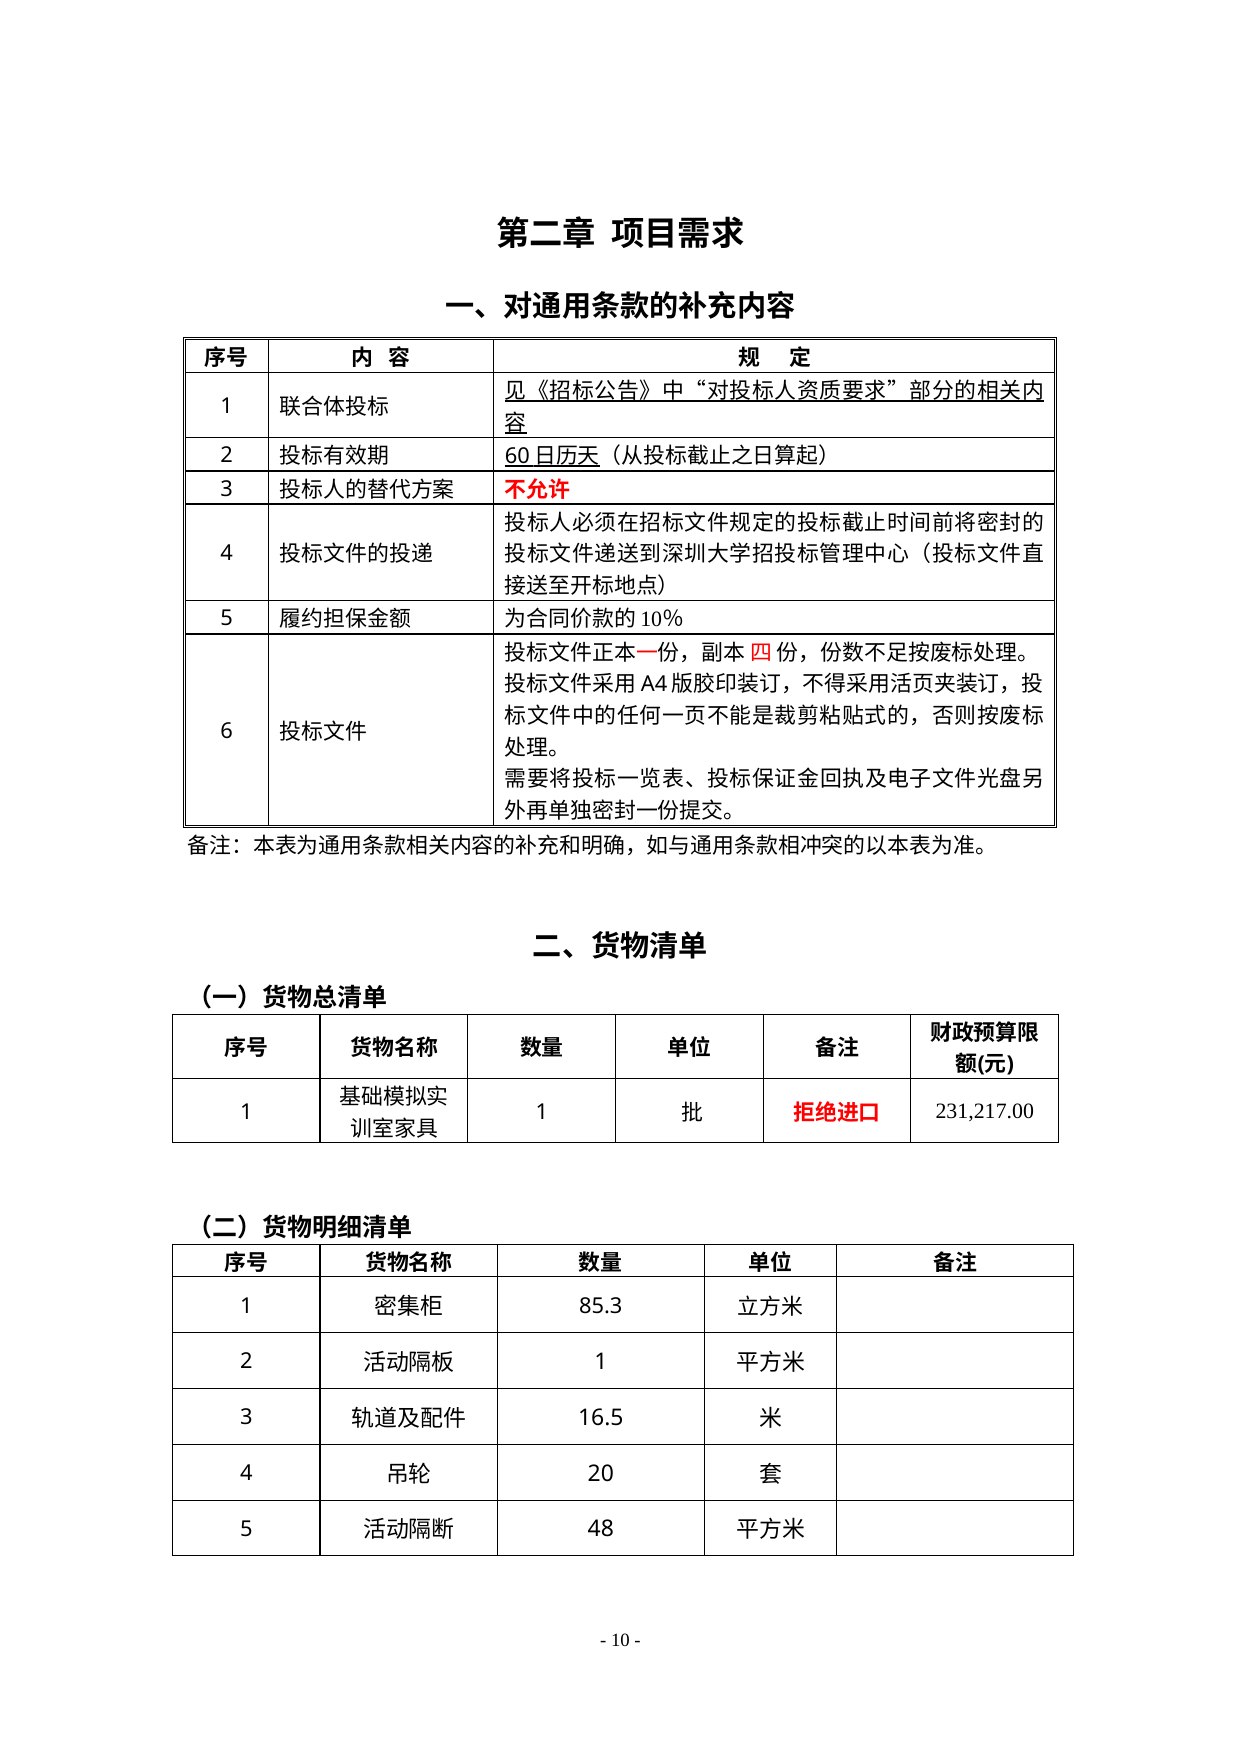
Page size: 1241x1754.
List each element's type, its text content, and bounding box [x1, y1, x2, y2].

table_cell 20 [498, 1445, 704, 1499]
table_header 内 容 [269, 340, 493, 372]
table_cell 3 [186, 472, 268, 503]
table_cell 投标文件正本一份，副本 四 份，份数不足按废标处理。 投标文件采用A4版胶印装订，不得采用活页夹装订，投标文件中的任何一页不能是裁剪粘贴式的，否则按废标处理。 需要将投标一览表、投标保证金回执及电子文件光盘另外再单独密封一份提交。 [494, 635, 1054, 825]
table_cell 3 [173, 1389, 319, 1444]
table_cell 16.5 [498, 1389, 704, 1444]
table_cell 85.3 [498, 1277, 704, 1332]
table_cell 4 [173, 1445, 319, 1499]
text 备注：本表为通用条款相关内容的补充和明确，如与通用条款相冲突的以本表为准。 [187, 828, 1053, 859]
table_cell 轨道及配件 [321, 1389, 497, 1444]
table_cell 231,217.00 [911, 1079, 1058, 1142]
table_cell 见《招标公告》中“对投标人资质要求”部分的相关内容 [494, 373, 1054, 437]
table_cell 米 [705, 1389, 836, 1444]
table_cell 为合同价款的10％ [494, 601, 1054, 633]
table_header 序号 [173, 1245, 319, 1276]
table_header 备注 [764, 1015, 910, 1078]
table_header 货物名称 [321, 1015, 467, 1078]
table_cell 5 [173, 1501, 319, 1555]
table_cell 48 [498, 1501, 704, 1555]
table_cell [837, 1445, 1073, 1499]
table_cell 1 [498, 1333, 704, 1388]
subtitle 第二章 项目需求 [187, 207, 1053, 255]
table_cell 60日历天（从投标截止之日算起） [494, 438, 1054, 470]
table_cell 批 [616, 1079, 763, 1142]
table_cell [837, 1277, 1073, 1332]
table_cell 2 [173, 1333, 319, 1388]
subtitle 一、对通用条款的补充内容 [187, 282, 1053, 324]
table_cell 基础模拟实训室家具 [321, 1079, 467, 1142]
text （一）货物总清单 [187, 977, 1053, 1013]
table_cell 平方米 [705, 1501, 836, 1555]
table_cell [837, 1389, 1073, 1444]
table_cell 拒绝进口 [764, 1079, 910, 1142]
table_cell 投标文件的投递 [269, 505, 493, 600]
subtitle 二、货物清单 [187, 922, 1053, 965]
table_cell 1 [468, 1079, 615, 1142]
table_cell 活动隔板 [321, 1333, 497, 1388]
table_header 序号 [186, 340, 268, 372]
table_cell [837, 1501, 1073, 1555]
table_header 数量 [468, 1015, 615, 1078]
table_cell 投标文件 [269, 635, 493, 825]
table_cell 吊轮 [321, 1445, 497, 1499]
text （二）货物明细清单 [187, 1207, 1053, 1243]
table_cell 套 [705, 1445, 836, 1499]
table_cell 1 [173, 1079, 319, 1142]
table_cell 平方米 [705, 1333, 836, 1388]
table_cell 4 [186, 505, 268, 600]
table_cell 立方米 [705, 1277, 836, 1332]
table_cell 1 [173, 1277, 319, 1332]
table_cell 活动隔断 [321, 1501, 497, 1555]
table_header 数量 [498, 1245, 704, 1276]
table_header 序号 [173, 1015, 319, 1078]
table_cell 密集柜 [321, 1277, 497, 1332]
table_cell 1 [186, 373, 268, 437]
table_header 规 定 [494, 340, 1054, 372]
table_cell 投标有效期 [269, 438, 493, 470]
table_cell 不允许 [494, 472, 1054, 503]
table_cell 投标人的替代方案 [269, 472, 493, 503]
table_header 单位 [705, 1245, 836, 1276]
table_header 货物名称 [321, 1245, 497, 1276]
table_header 单位 [616, 1015, 763, 1078]
table_cell 联合体投标 [269, 373, 493, 437]
table_header 备注 [837, 1245, 1073, 1276]
table_cell 履约担保金额 [269, 601, 493, 633]
table_cell 6 [186, 635, 268, 825]
table_header 财政预算限额(元) [911, 1015, 1058, 1078]
table_cell 5 [186, 601, 268, 633]
table_cell [837, 1333, 1073, 1388]
table_cell 投标人必须在招标文件规定的投标截止时间前将密封的投标文件递送到深圳大学招投标管理中心（投标文件直接送至开标地点） [494, 505, 1054, 600]
table_cell 2 [186, 438, 268, 470]
